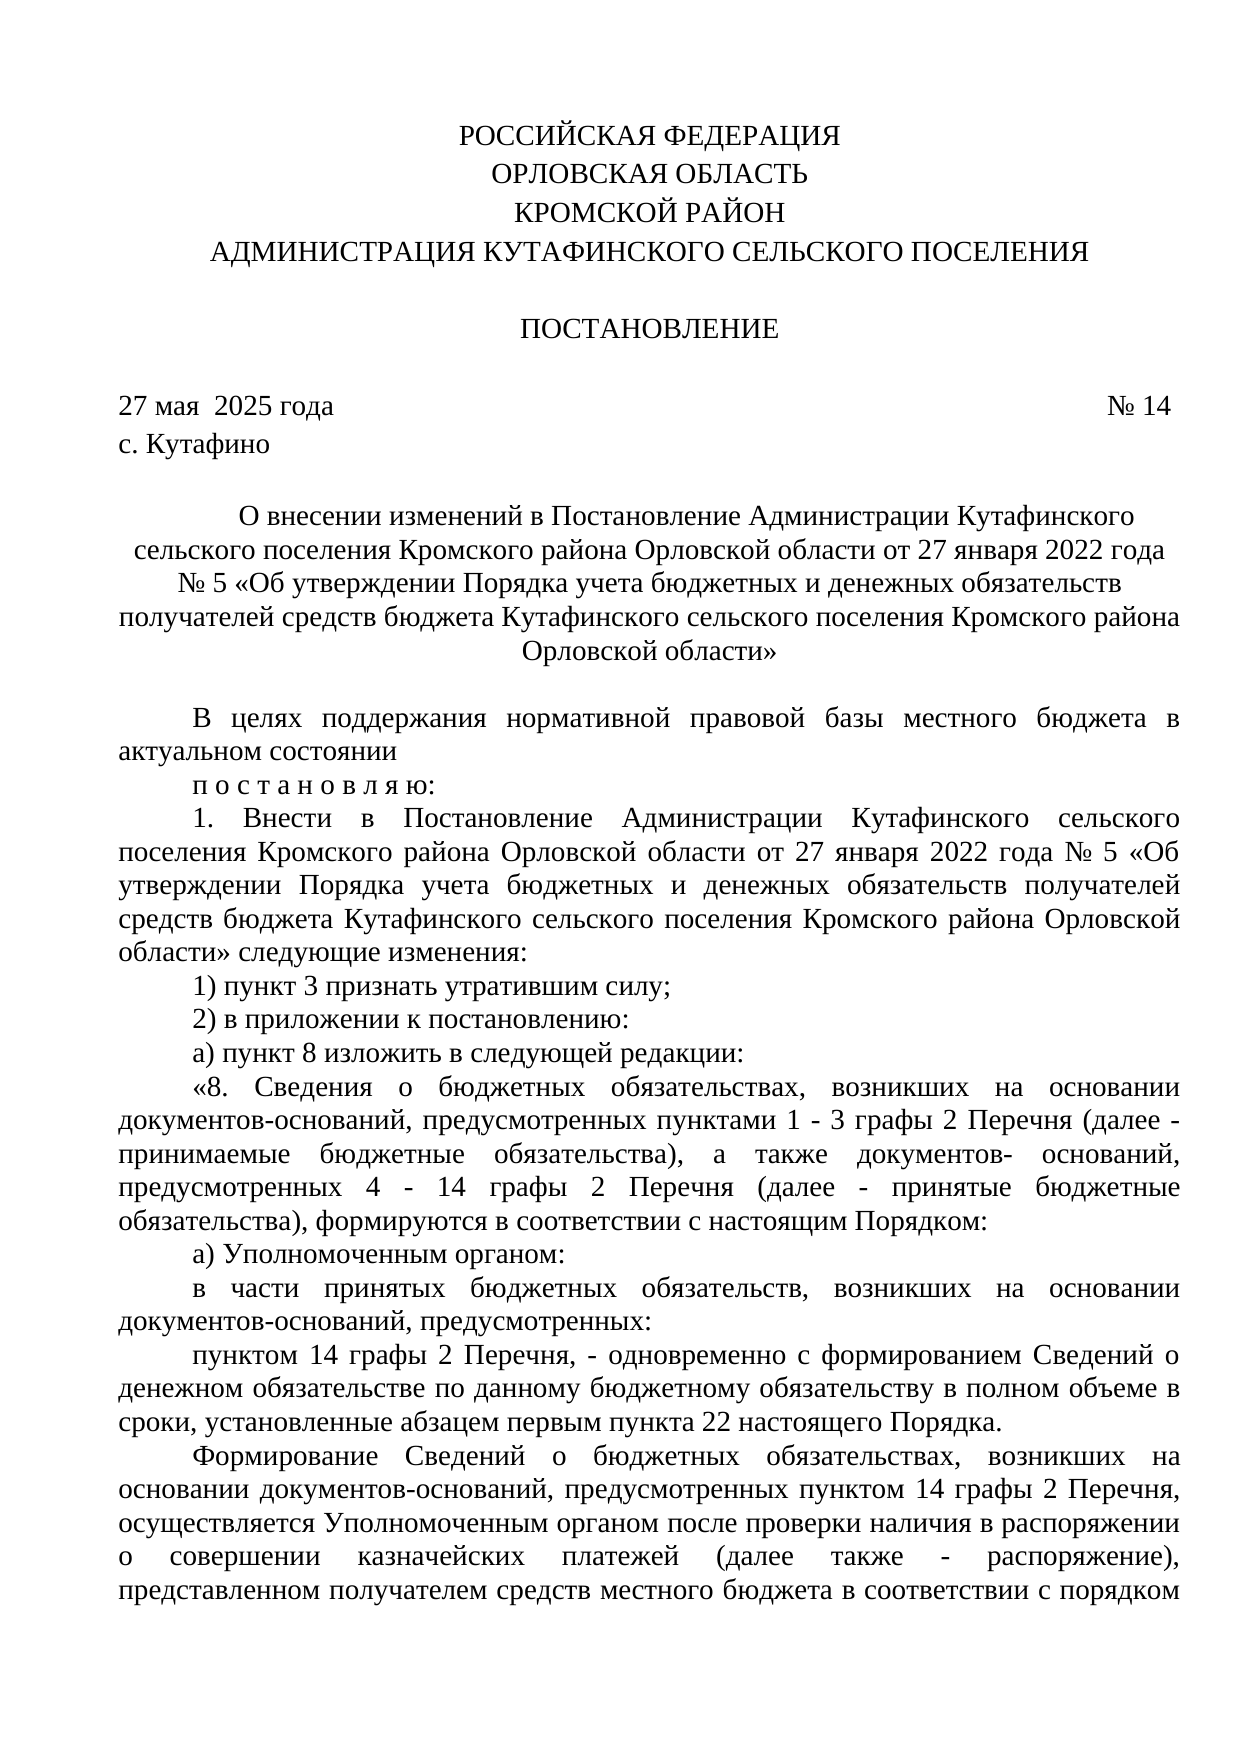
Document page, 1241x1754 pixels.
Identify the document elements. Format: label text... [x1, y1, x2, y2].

text 27 мая 2025 года № 14 [118, 388, 1181, 421]
text в части принятых бюджетных обязательств, возникших на основании документов-оснований, предусмотренных: [118, 1270, 1181, 1337]
text а) Уполномоченным органом: [118, 1236, 1181, 1270]
text АДМИНИСТРАЦИЯ КУТАФИНСКОГО СЕЛЬСКОГО ПОСЕЛЕНИЯ [118, 234, 1181, 267]
text О внесении изменений в Постановление Администрации Кутафинского сельского поселения Кромского района Орловской области от 27 января 2022 года № 5 «Об утверждении Порядка учета бюджетных и денежных обязательств получателей средств бюджета Кутафинского сельского поселения Кромского района Орловской области» [118, 498, 1181, 666]
text КРОМСКОЙ РАЙОН [118, 195, 1181, 229]
text с. Кутафино [118, 426, 1181, 460]
text В целях поддержания нормативной правовой базы местного бюджета в актуальном состоянии [118, 700, 1181, 767]
text 1) пункт 3 признать утратившим силу; [118, 968, 1181, 1002]
text п о с т а н о в л я ю: [118, 767, 1181, 800]
text 2) в приложении к постановлению: [118, 1002, 1181, 1035]
text пунктом 14 графы 2 Перечня, - одновременно с формированием Сведений о денежном обязательстве по данному бюджетному обязательству в полном объеме в сроки, установленные абзацем первым пункта 22 настоящего Порядка. [118, 1337, 1181, 1438]
text РОССИЙСКАЯ ФЕДЕРАЦИЯ [118, 118, 1181, 152]
text «8. Сведения о бюджетных обязательствах, возникших на основании документов-оснований, предусмотренных пунктами 1 - 3 графы 2 Перечня (далее - принимаемые бюджетные обязательства), а также документов- оснований, предусмотренных 4 - 14 графы 2 Перечня (далее - принятые бюджетные обязательства), формируются в соответствии с настоящим Порядком: [118, 1069, 1181, 1236]
text ПОСТАНОВЛЕНИЕ [118, 311, 1181, 344]
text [118, 1438, 1181, 1605]
text ОРЛОВСКАЯ ОБЛАСТЬ [118, 157, 1181, 190]
text а) пункт 8 изложить в следующей редакции: [118, 1035, 1181, 1069]
text 1. Внести в Постановление Администрации Кутафинского сельского поселения Кромского района Орловской области от 27 января 2022 года № 5 «Об утверждении Порядка учета бюджетных и денежных обязательств получателей средств бюджета Кутафинского сельского поселения Кромского района Орловской области» следующие изменения: [118, 800, 1181, 968]
